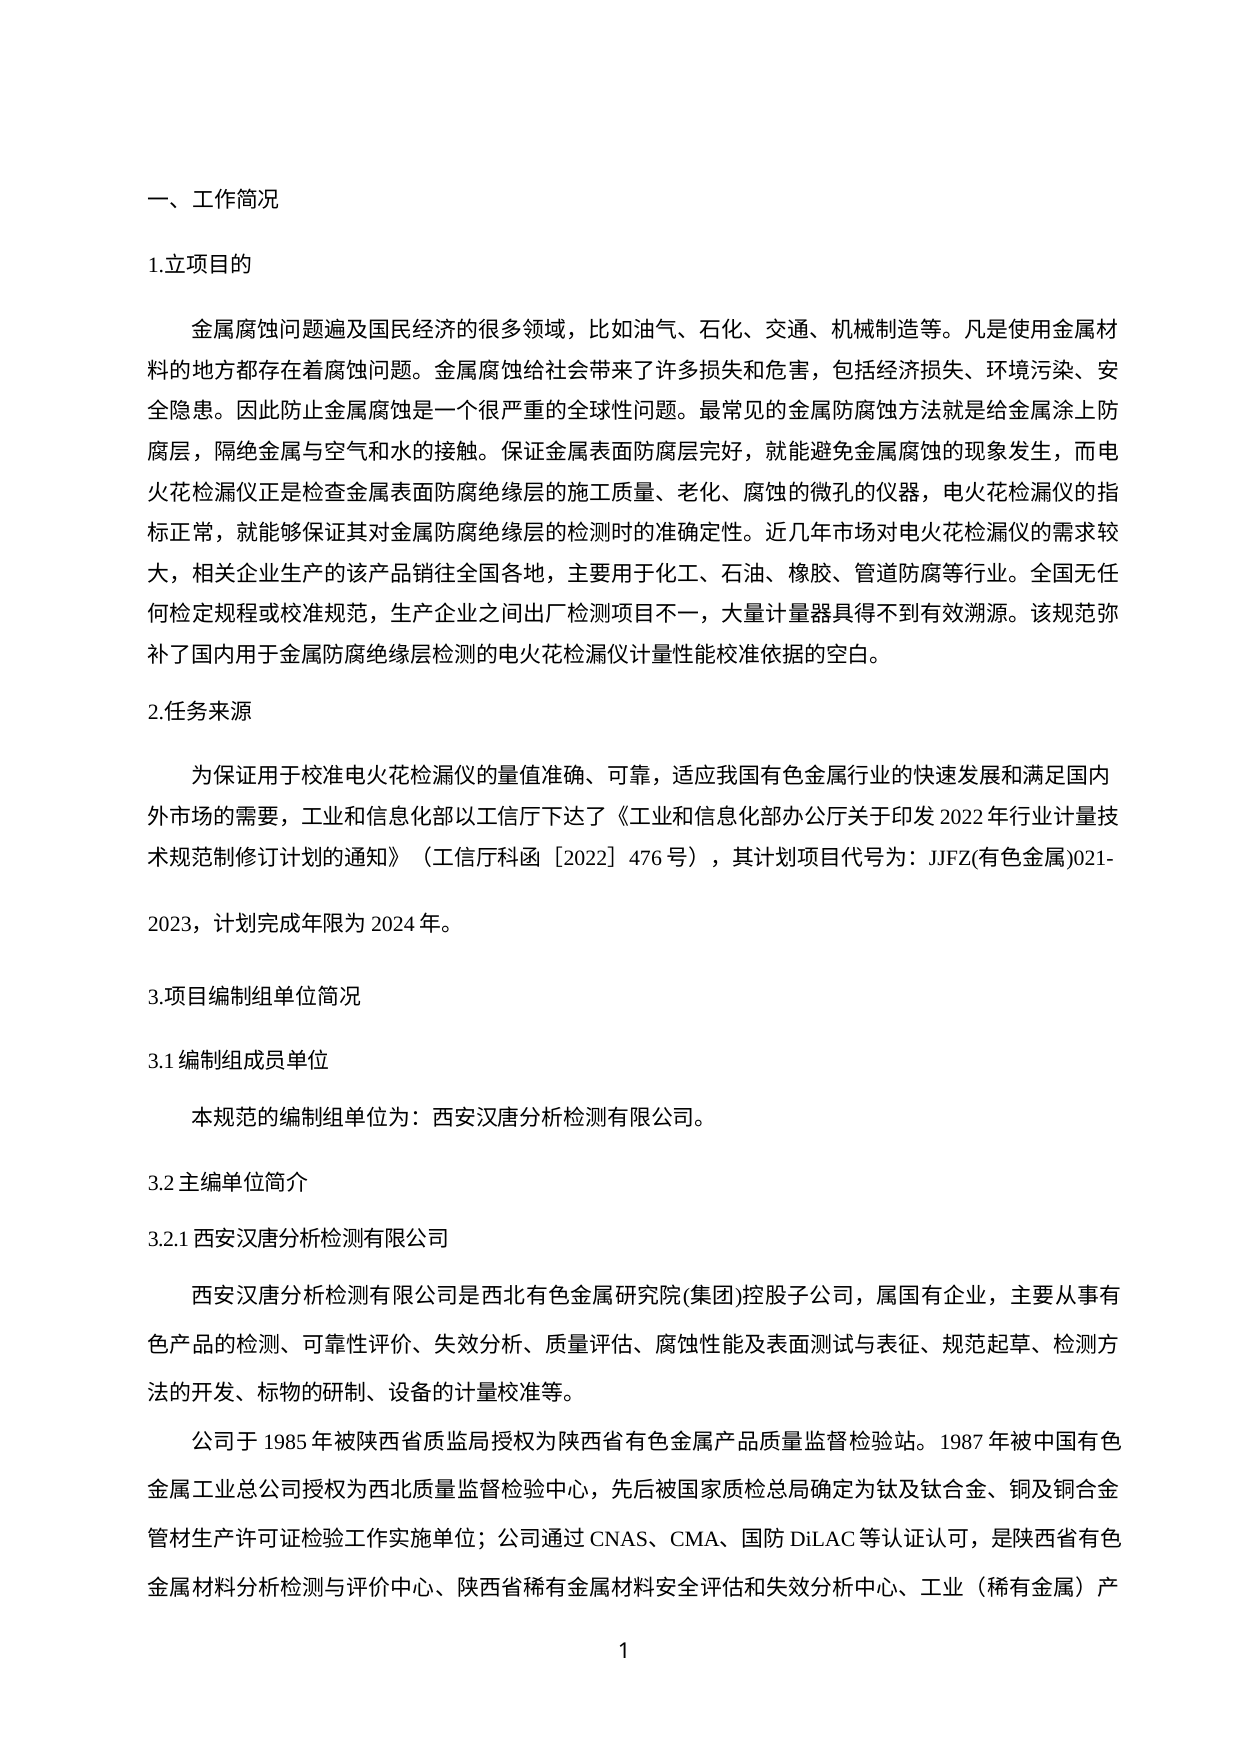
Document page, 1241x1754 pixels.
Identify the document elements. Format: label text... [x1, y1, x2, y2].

text 3.2.1西安汉唐分析检测有限公司 [148, 1221, 1122, 1253]
list 工作简况 [148, 182, 1122, 214]
text 西安汉唐分析检测有限公司是西北有色金属研究院(集团)控股子公司，属国有企业，主要从事有色产品的检测、可靠性评价、失效分析、质量评估、腐蚀性能及表面测试与表征、规范起草、检测方法的开发、标物的研制、设备的计量校准等。 [148, 1277, 1122, 1407]
text 3.2主编单位简介 [148, 1164, 1122, 1197]
text 本规范的编制组单位为：西安汉唐分析检测有限公司。 [148, 1099, 1122, 1132]
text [148, 1423, 1122, 1602]
text 为保证用于校准电火花检漏仪的量值准确、可靠，适应我国有色金属行业的快速发展和满足国内外市场的需要，工业和信息化部以工信厅下达了《工业和信息化部办公厅关于印发2022年行业计量技术规范制修订计划的通知》（工信厅科函［2022］476号），其计划项目代号为：JJFZ(有色金属)021-2023，计划完成年限为2024年。 [148, 758, 1122, 953]
text 2.任务来源 [148, 693, 1122, 726]
text 3.1编制组成员单位 [148, 1043, 1122, 1075]
text 金属腐蚀问题遍及国民经济的很多领域，比如油气、石化、交通、机械制造等。凡是使用金属材料的地方都存在着腐蚀问题。金属腐蚀给社会带来了许多损失和危害，包括经济损失、环境污染、安全隐患。因此防止金属腐蚀是一个很严重的全球性问题。最常见的金属防腐蚀方法就是给金属涂上防腐层，隔绝金属与空气和水的接触。保证金属表面防腐层完好，就能避免金属腐蚀的现象发生，而电火花检漏仪正是检查金属表面防腐绝缘层的施工质量、老化、腐蚀的微孔的仪器，电火花检漏仪的指标正常，就能够保证其对金属防腐绝缘层的检测时的准确定性。近几年市场对电火花检漏仪的需求较大，相关企业生产的该产品销往全国各地，主要用于化工、石油、橡胶、管道防腐等行业。全国无任何检定规程或校准规范，生产企业之间出厂检测项目不一，大量计量器具得不到有效溯源。该规范弥补了国内用于金属防腐绝缘层检测的电火花检漏仪计量性能校准依据的空白。 [148, 312, 1122, 669]
text 3.项目编制组单位简况 [148, 978, 1122, 1011]
text 1.立项目的 [148, 247, 1122, 279]
